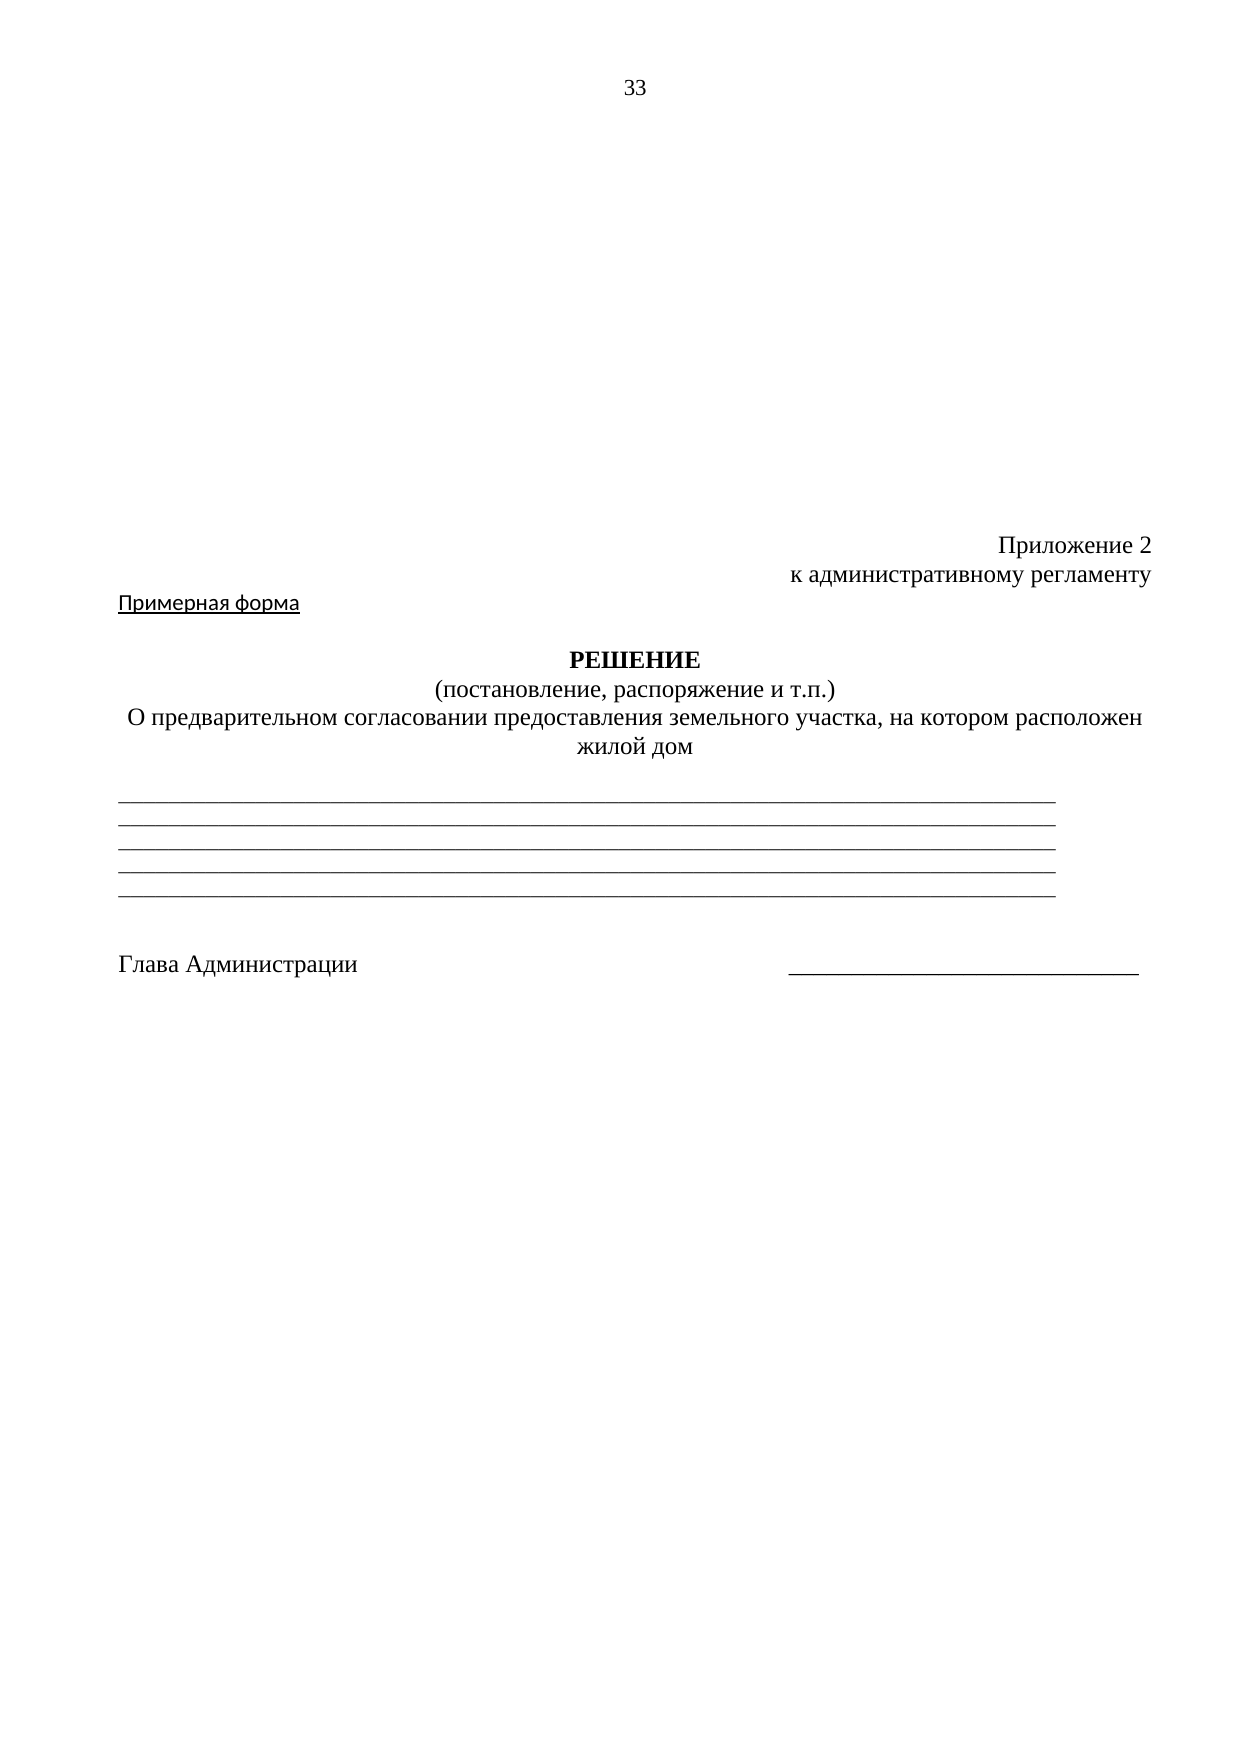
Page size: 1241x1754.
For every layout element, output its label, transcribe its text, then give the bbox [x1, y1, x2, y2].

text ___________________________________________________________________________ [118, 783, 1152, 807]
text РЕШЕНИЕ [118, 645, 1152, 674]
text к административному регламенту [118, 559, 1152, 588]
text ___________________________________________________________________________ [118, 854, 1152, 878]
text ___________________________________________________________________________ [118, 831, 1152, 854]
text ___________________________________________________________________________ [118, 878, 1152, 902]
text (постановление, распоряжение и т.п.) [118, 674, 1152, 702]
text Приложение 2 [118, 531, 1152, 559]
text Примерная форма [118, 588, 1152, 616]
text ___________________________________________________________________________ [118, 807, 1152, 831]
text Глава Администрации ____________________________ [118, 949, 1152, 978]
text О предварительном согласовании предоставления земельного участка, на котором расположен жилой дом [118, 702, 1152, 760]
